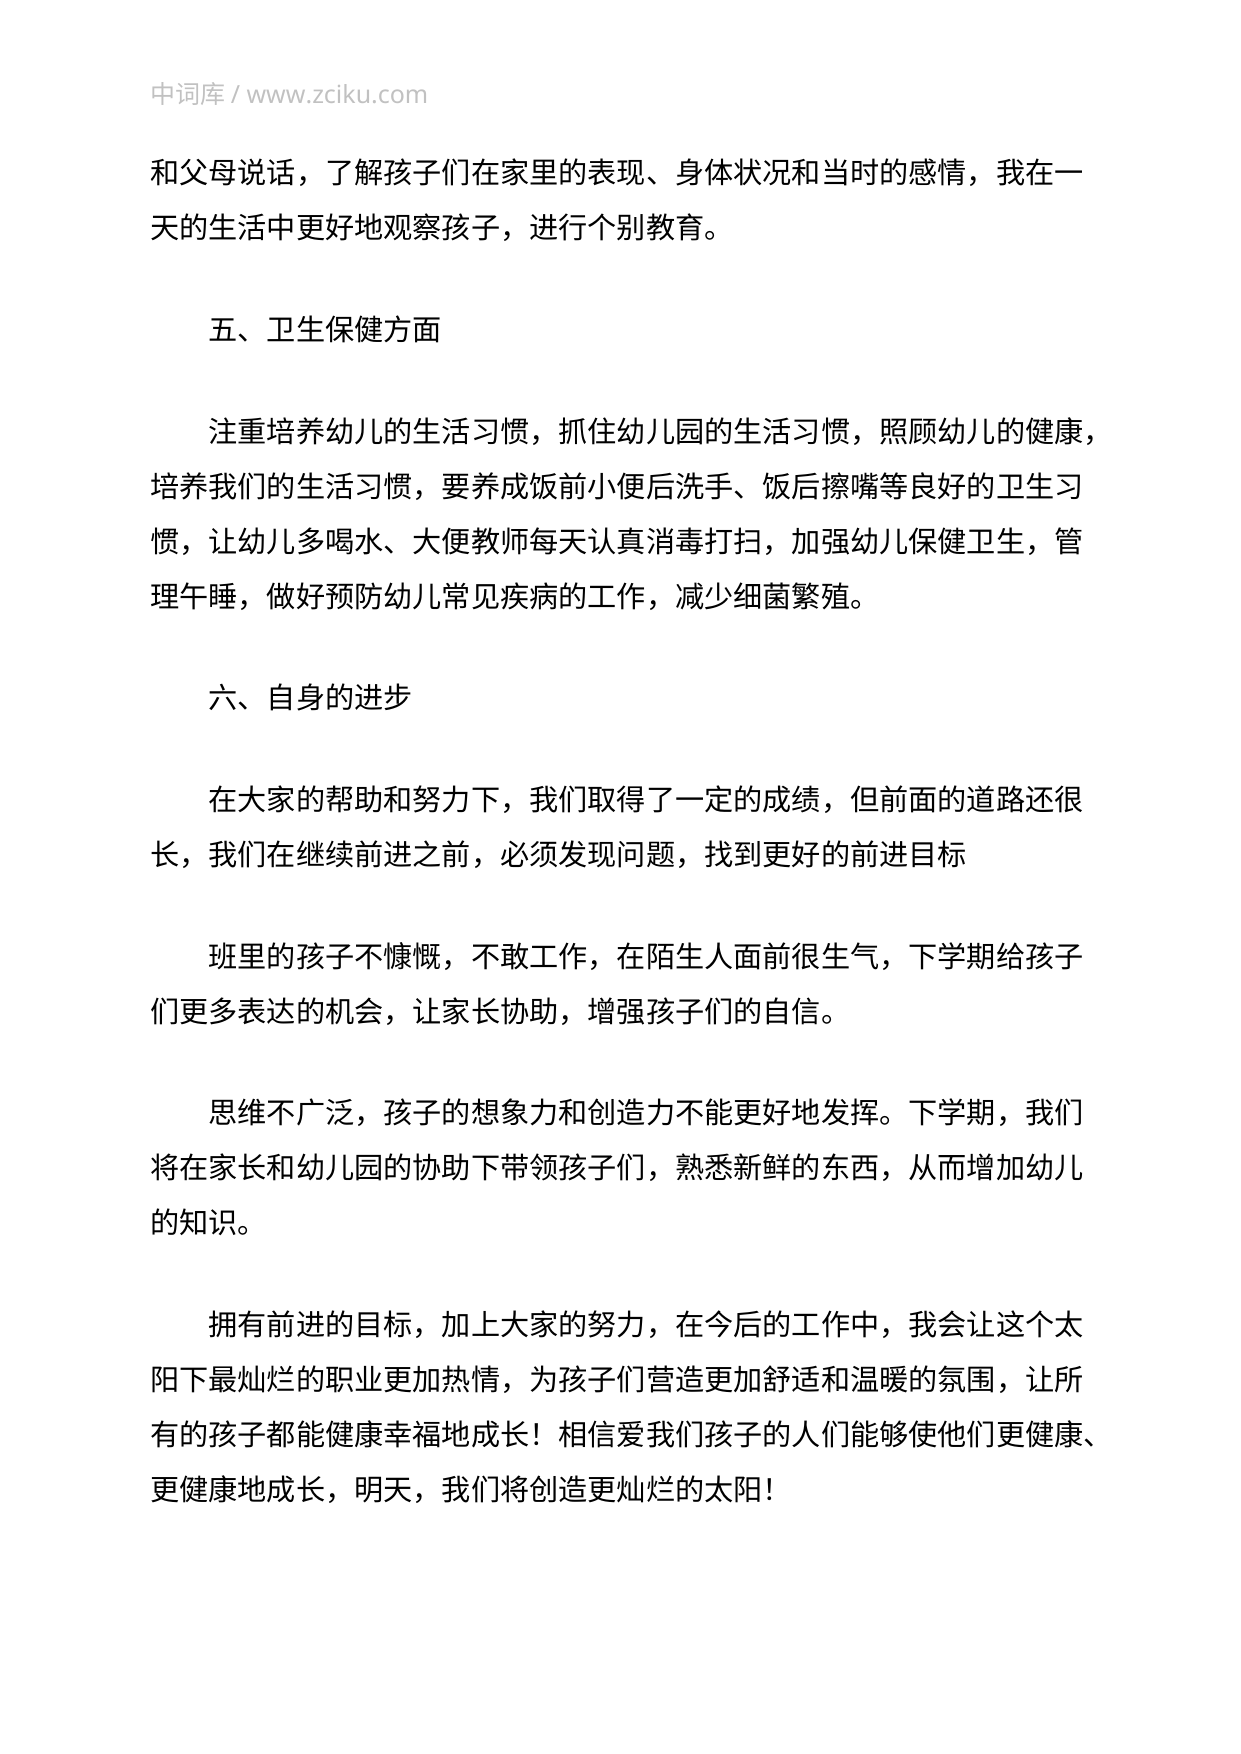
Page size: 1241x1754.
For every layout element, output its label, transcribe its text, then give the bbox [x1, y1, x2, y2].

text 在大家的帮助和努力下，我们取得了一定的成绩，但前面的道路还很长，我们在继续前进之前，必须发现问题，找到更好的前进目标 [150, 777, 1090, 874]
text 思维不广泛，孩子的想象力和创造力不能更好地发挥。下学期，我们将在家长和幼儿园的协助下带领孩子们，熟悉新鲜的东西，从而增加幼儿的知识。 [150, 1090, 1090, 1242]
text 五、卫生保健方面 [150, 307, 1090, 349]
text 注重培养幼儿的生活习惯，抓住幼儿园的生活习惯，照顾幼儿的健康，培养我们的生活习惯，要养成饭前小便后洗手、饭后擦嘴等良好的卫生习惯，让幼儿多喝水、大便教师每天认真消毒打扫，加强幼儿保健卫生，管理午睡，做好预防幼儿常见疾病的工作，减少细菌繁殖。 [150, 408, 1090, 615]
text 拥有前进的目标，加上大家的努力，在今后的工作中，我会让这个太阳下最灿烂的职业更加热情，为孩子们营造更加舒适和温暖的氛围，让所有的孩子都能健康幸福地成长！相信爱我们孩子的人们能够使他们更健康、更健康地成长，明天，我们将创造更灿烂的太阳！ [150, 1302, 1090, 1508]
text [150, 150, 1090, 247]
text 班里的孩子不慷慨，不敢工作，在陌生人面前很生气，下学期给孩子们更多表达的机会，让家长协助，增强孩子们的自信。 [150, 933, 1090, 1031]
text 六、自身的进步 [150, 675, 1090, 717]
